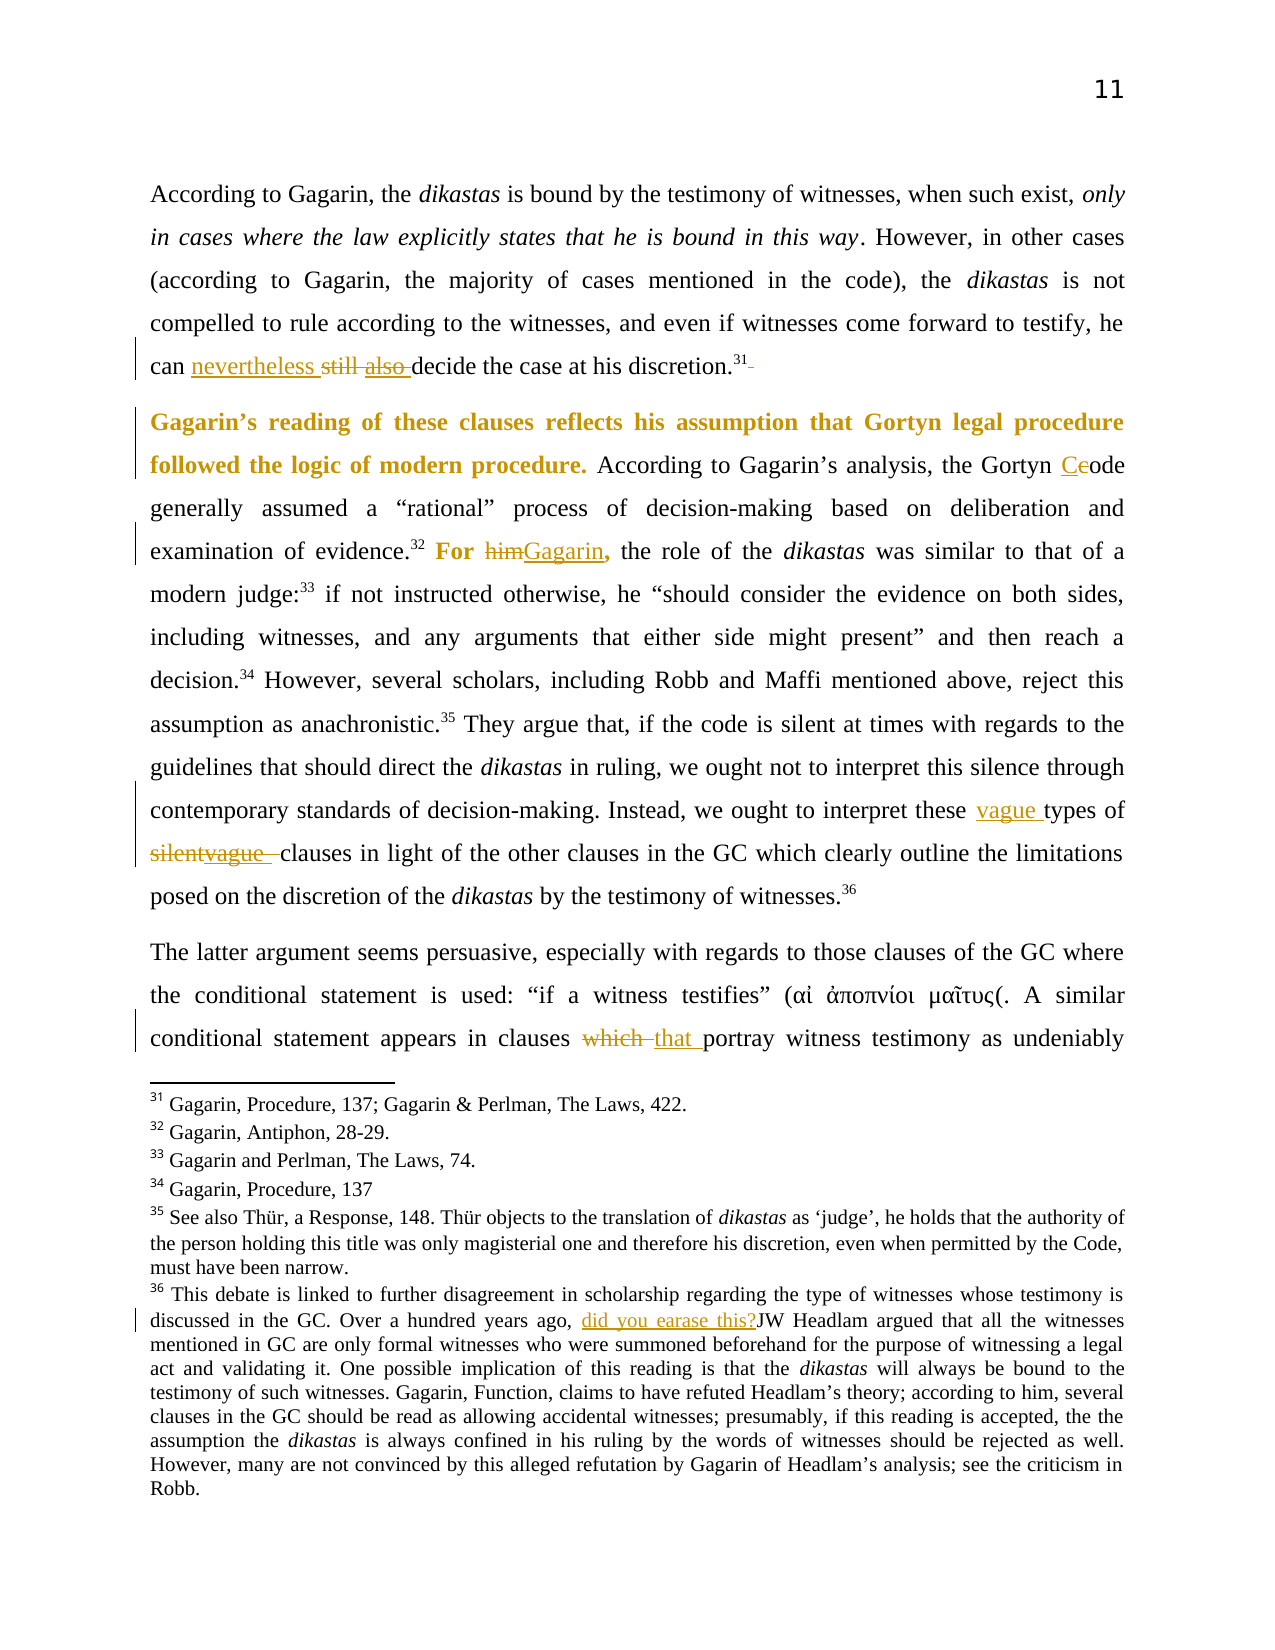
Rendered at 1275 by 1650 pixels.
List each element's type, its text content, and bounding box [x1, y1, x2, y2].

text According to Gagarin, the dikastas is bound by the testimony of witnesses, when such exist, only in cases where the law explicitly states that he is bound in this way. However, in other cases (according to Gagarin, the majority of cases mentioned in the code), the dikastas is not compelled to rule according to the witnesses, and even if witnesses come forward to testify, he can decide the case at his discretion. [150, 179, 1125, 380]
text Gagarin’s reading of these clauses reflects his assumption that Gortyn legal procedure followed the logic of modern procedure. According to Gagarin’s analysis, the Gortyn ode generally assumed a “rational” process of decision-making based on deliberation and examination of evidence. For , the role of the dikastas was similar to that of a modern judge: if not instructed otherwise, he “should consider the evidence on both sides, including witnesses, and any arguments that either side might present” and then reach a decision. However, several scholars, including Robb and Maffi mentioned above, reject this assumption as anachronistic. They argue that, if the code is silent at times with regards to the guidelines that should direct the dikastas in ruling, we ought not to interpret this silence through contemporary standards of decision-making. Instead, we ought to interpret these types of clauses in light of the other clauses in the GC which clearly outline the limitations posed on the discretion of the dikastas by the testimony of witnesses. [150, 407, 1125, 910]
text The latter argument seems persuasive, especially with regards to those clauses of the GC where the conditional statement is used: “if a witness testifies” (αἰ ἀποπνίοι μαῖτυς(. A similar conditional statement appears in clauses portray witness testimony as undeniably decisive (for instance, in clause I.17-24 quoted above), and thus may be considered a formula. However, for now, let it suffice to acknowledge that similar conditional statements appear in the legal documents from Uruk. [150, 937, 1125, 1052]
